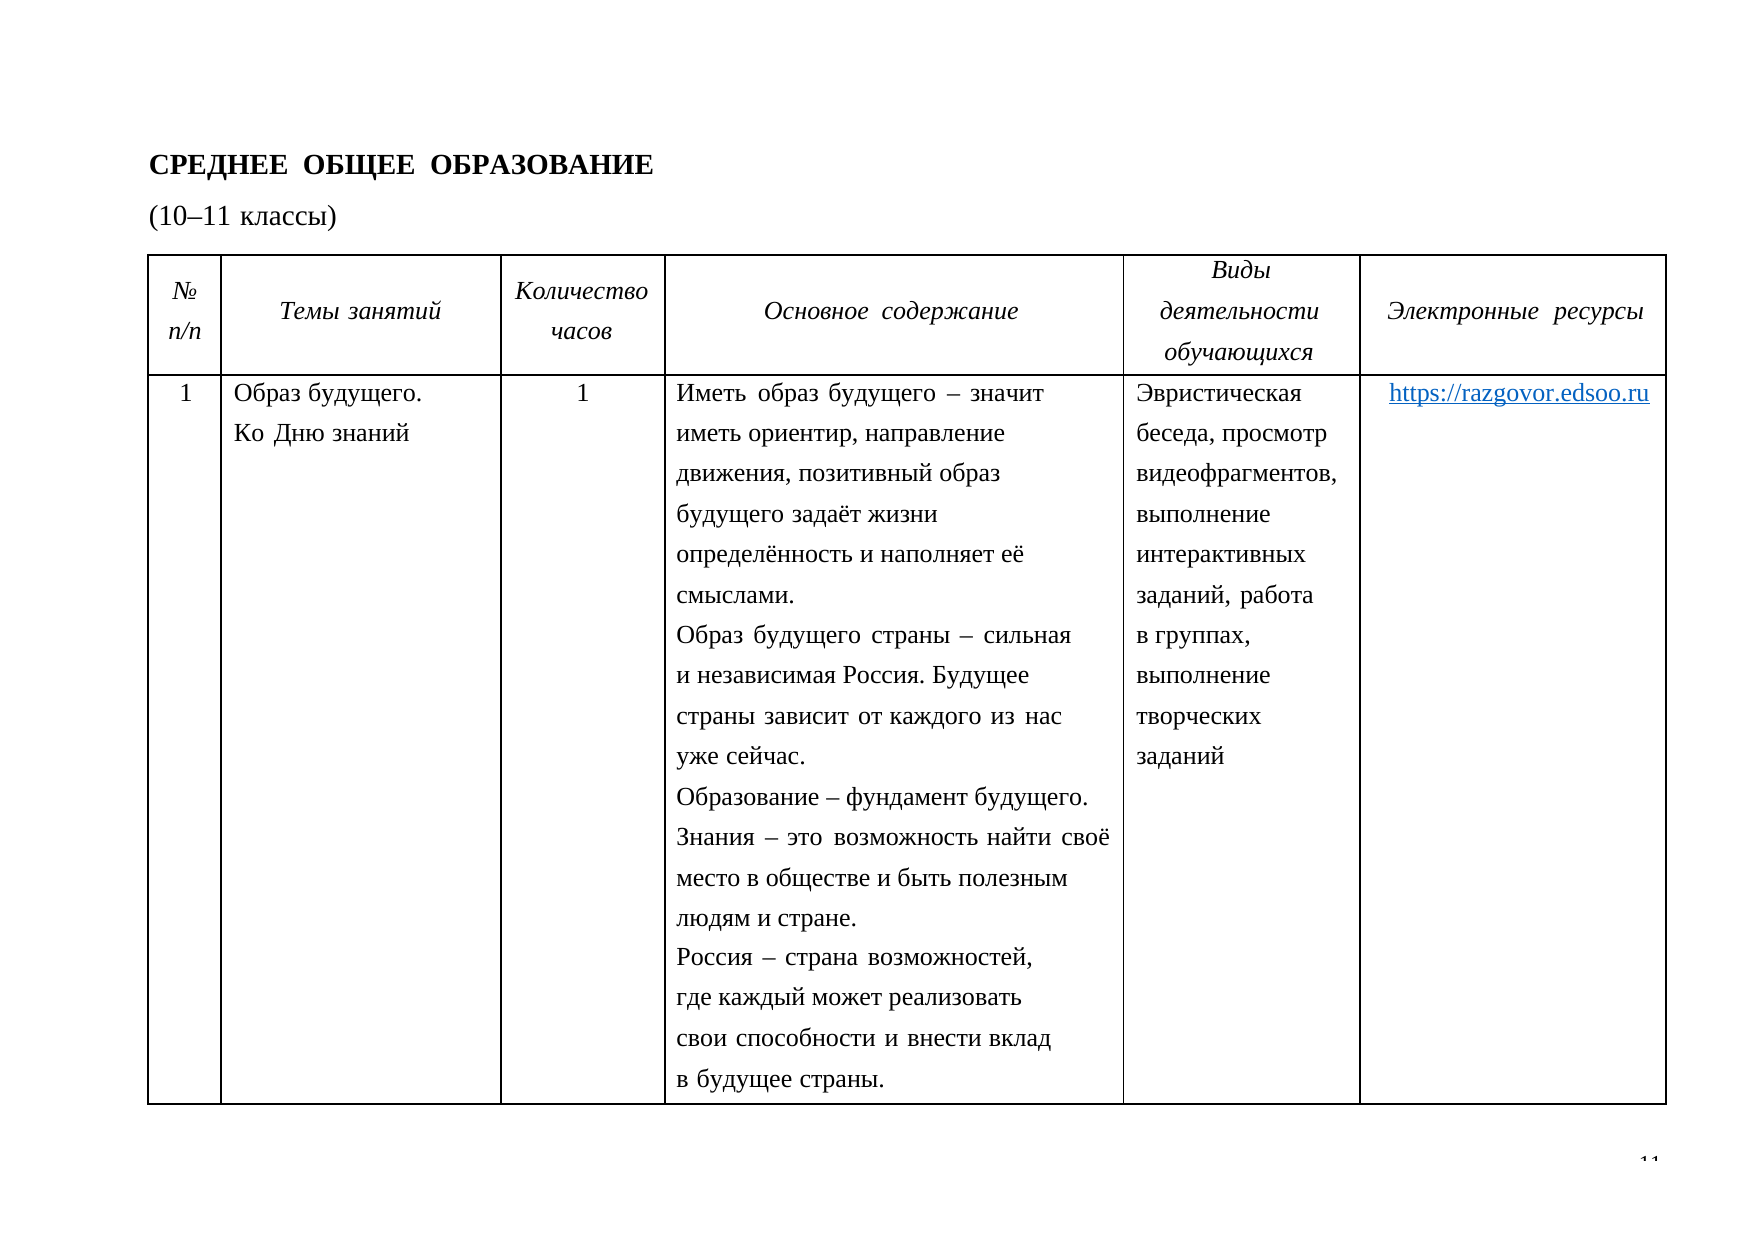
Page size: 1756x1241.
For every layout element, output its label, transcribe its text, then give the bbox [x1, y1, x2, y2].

table_cell 1 [502, 376, 664, 1103]
table_header № п/п [149, 256, 220, 374]
table_header Виды деятельности обучающихся [1124, 256, 1359, 374]
table_cell Образ будущего. Ко Дню знаний [222, 376, 500, 1103]
table_header Количество часов [502, 256, 664, 374]
table_cell https://razgovor.edsoo.ru [1361, 376, 1665, 1103]
table_header Основное содержание [666, 256, 1123, 374]
subtitle СРЕДНЕЕ ОБЩЕЕ ОБРАЗОВАНИЕ [148, 147, 1680, 180]
table_cell 1 [149, 376, 220, 1103]
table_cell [1124, 376, 1359, 1103]
text (10–11 классы) [148, 198, 1680, 232]
table_header Электронные ресурсы [1361, 256, 1665, 374]
table_header Темы занятий [222, 256, 500, 374]
table_cell Иметь образ будущего – значит иметь ориентир, направление движения, позитивный образ будущего задаёт жизни определённость и наполняет её смыслами. Образ будущего страны – сильная и независимая Россия. Будущее страны зависит от каждого из нас уже сейчас. Образование – фундамент будущего. Знания – это возможность найти своё место в обществе и быть полезным людям и стране. Россия – страна возможностей, где каждый может реализовать свои способности и внести вклад в будущее страны. [666, 376, 1123, 1103]
